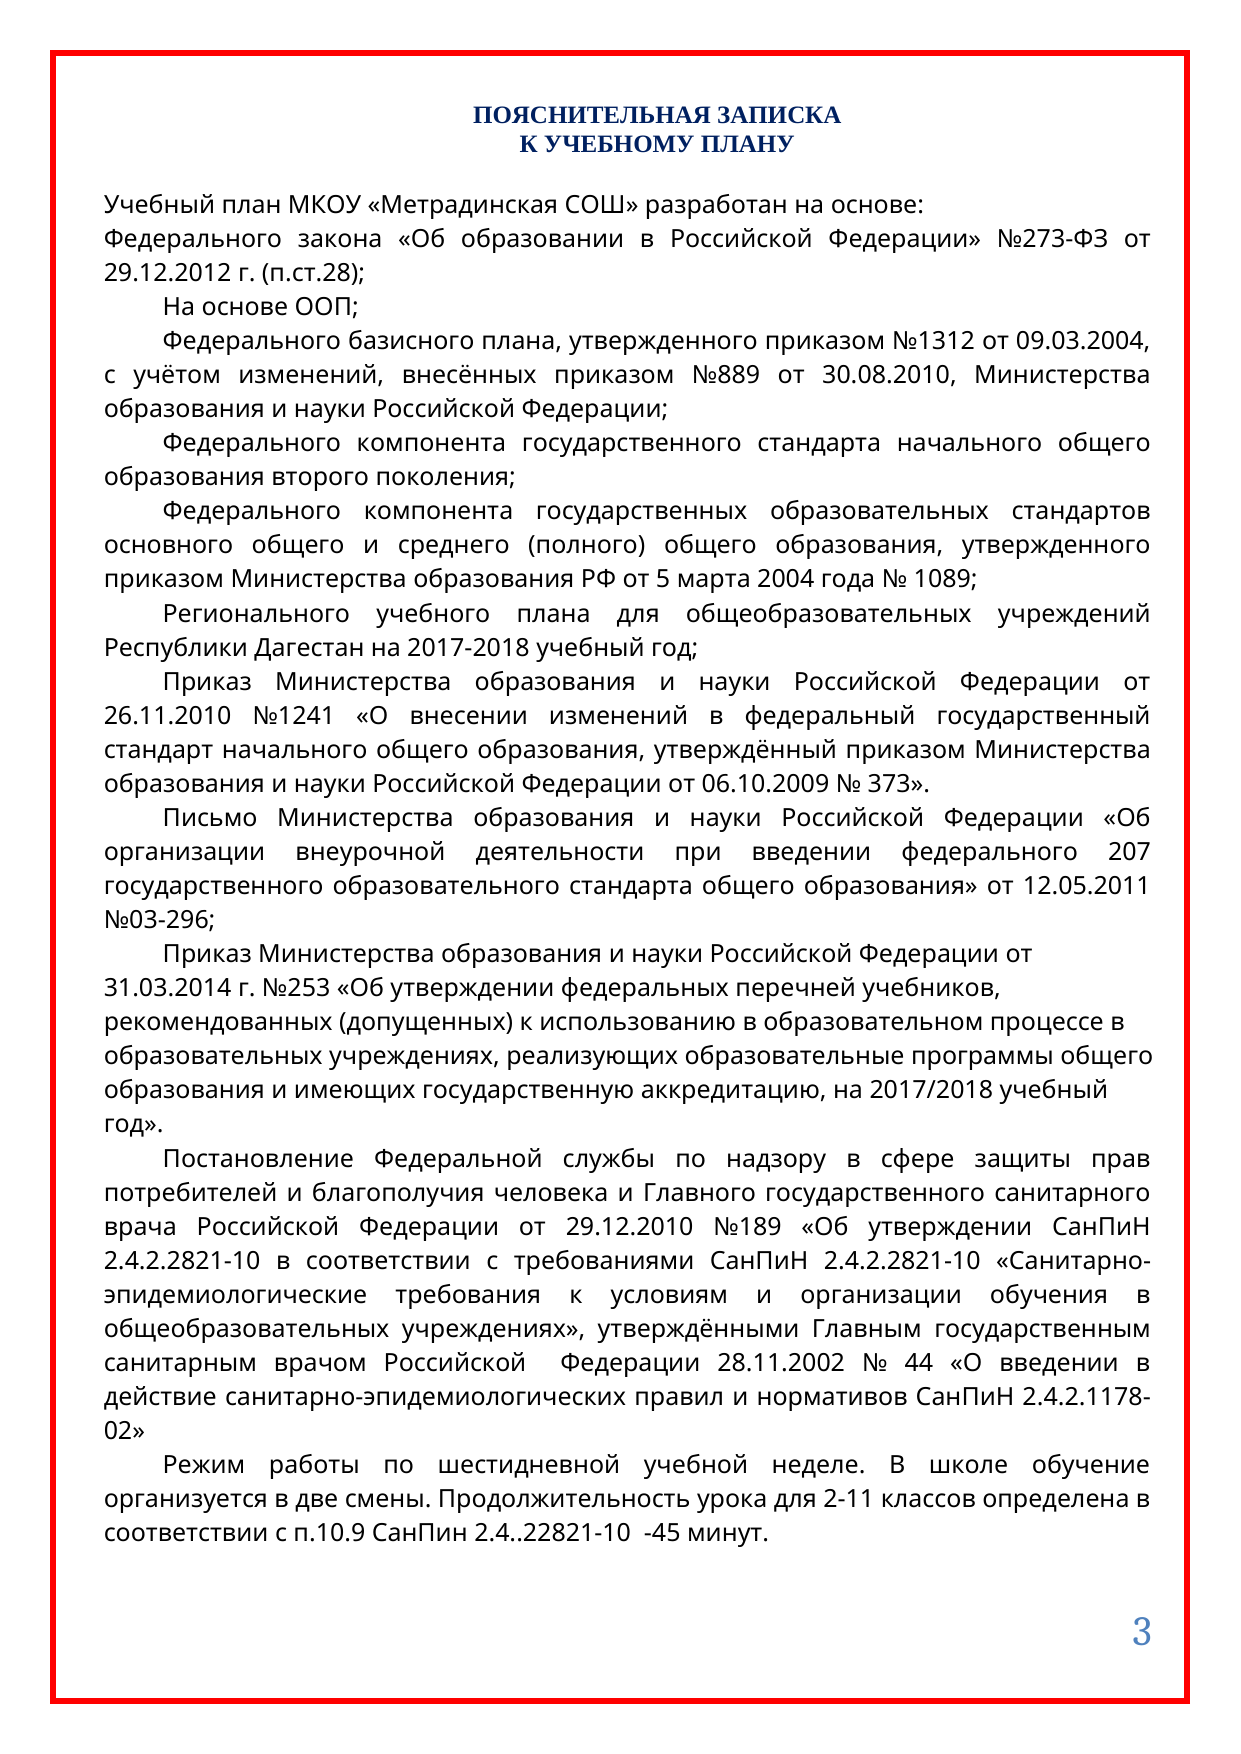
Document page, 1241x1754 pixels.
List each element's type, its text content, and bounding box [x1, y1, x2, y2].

text Постановление Федеральной службы по надзору в сфере защиты прав потребителей и благополучия человека и Главного государственного санитарного врача Российской Федерации от 29.12.2010 №189 «Об утверждении СанПиН 2.4.2.2821-10 в соответствии с требованиями СанПиН 2.4.2.2821-10 «Санитарно-эпидемиологические требования к условиям и организации обучения в общеобразовательных учреждениях», утверждёнными Главным государственным санитарным врачом Российской Федерации 28.11.2002 № 44 «О введении в действие санитарно-эпидемиологических правил и нормативов СанПиН 2.4.2.1178-02» [103, 1140, 1152, 1447]
text Приказ Министерства образования и науки Российской Федерации от 26.11.2010 №1241 «О внесении изменений в федеральный государственный стандарт начального общего образования, утверждённый приказом Министерства образования и науки Российской Федерации от 06.10.2009 № 373». [103, 663, 1152, 799]
text Режим работы по шестидневной учебной неделе. В школе обучение организуется в две смены. Продолжительность урока для 2-11 классов определена в соответствии с п.10.9 СанПин 2.4..22821-10 -45 минут. [103, 1447, 1152, 1549]
text Федерального компонента государственного стандарта начального общего образования второго поколения; [103, 425, 1152, 493]
text Федерального компонента государственных образовательных стандартов основного общего и среднего (полного) общего образования, утвержденного приказом Министерства образования РФ от 5 марта 2004 года № 1089; [103, 493, 1152, 595]
text К УЧЕБНОМУ ПЛАНУ [103, 129, 1152, 158]
text Приказ Министерства образования и науки Российской Федерации от 31.03.2014 г. №253 «Об утверждении федеральных перечней учебников, рекомендованных (допущенных) к использованию в образовательном процессе в образовательных учреждениях, реализующих образовательные программы общего образования и имеющих государственную аккредитацию, на 2017/2018 учебный год». [103, 936, 1167, 1140]
text Письмо Министерства образования и науки Российской Федерации «Об организации внеурочной деятельности при введении федерального 207 государственного образовательного стандарта общего образования» от 12.05.2011 №03-296; [103, 799, 1152, 936]
text На основе ООП; [103, 289, 1152, 323]
text Учебный план МКОУ «Метрадинская СОШ» разработан на основе: [103, 186, 1152, 221]
text Регионального учебного плана для общеобразовательных учреждений Республики Дагестан на 2017-2018 учебный год; [103, 595, 1152, 663]
text ПОЯСНИТЕЛЬНАЯ ЗАПИСКА [103, 100, 1152, 129]
text Федерального базисного плана, утвержденного приказом №1312 от 09.03.2004, с учётом изменений, внесённых приказом №889 от 30.08.2010, Министерства образования и науки Российской Федерации; [103, 323, 1152, 425]
text Федерального закона «Об образовании в Российской Федерации» №273-ФЗ от 29.12.2012 г. (п.ст.28); [103, 221, 1152, 289]
